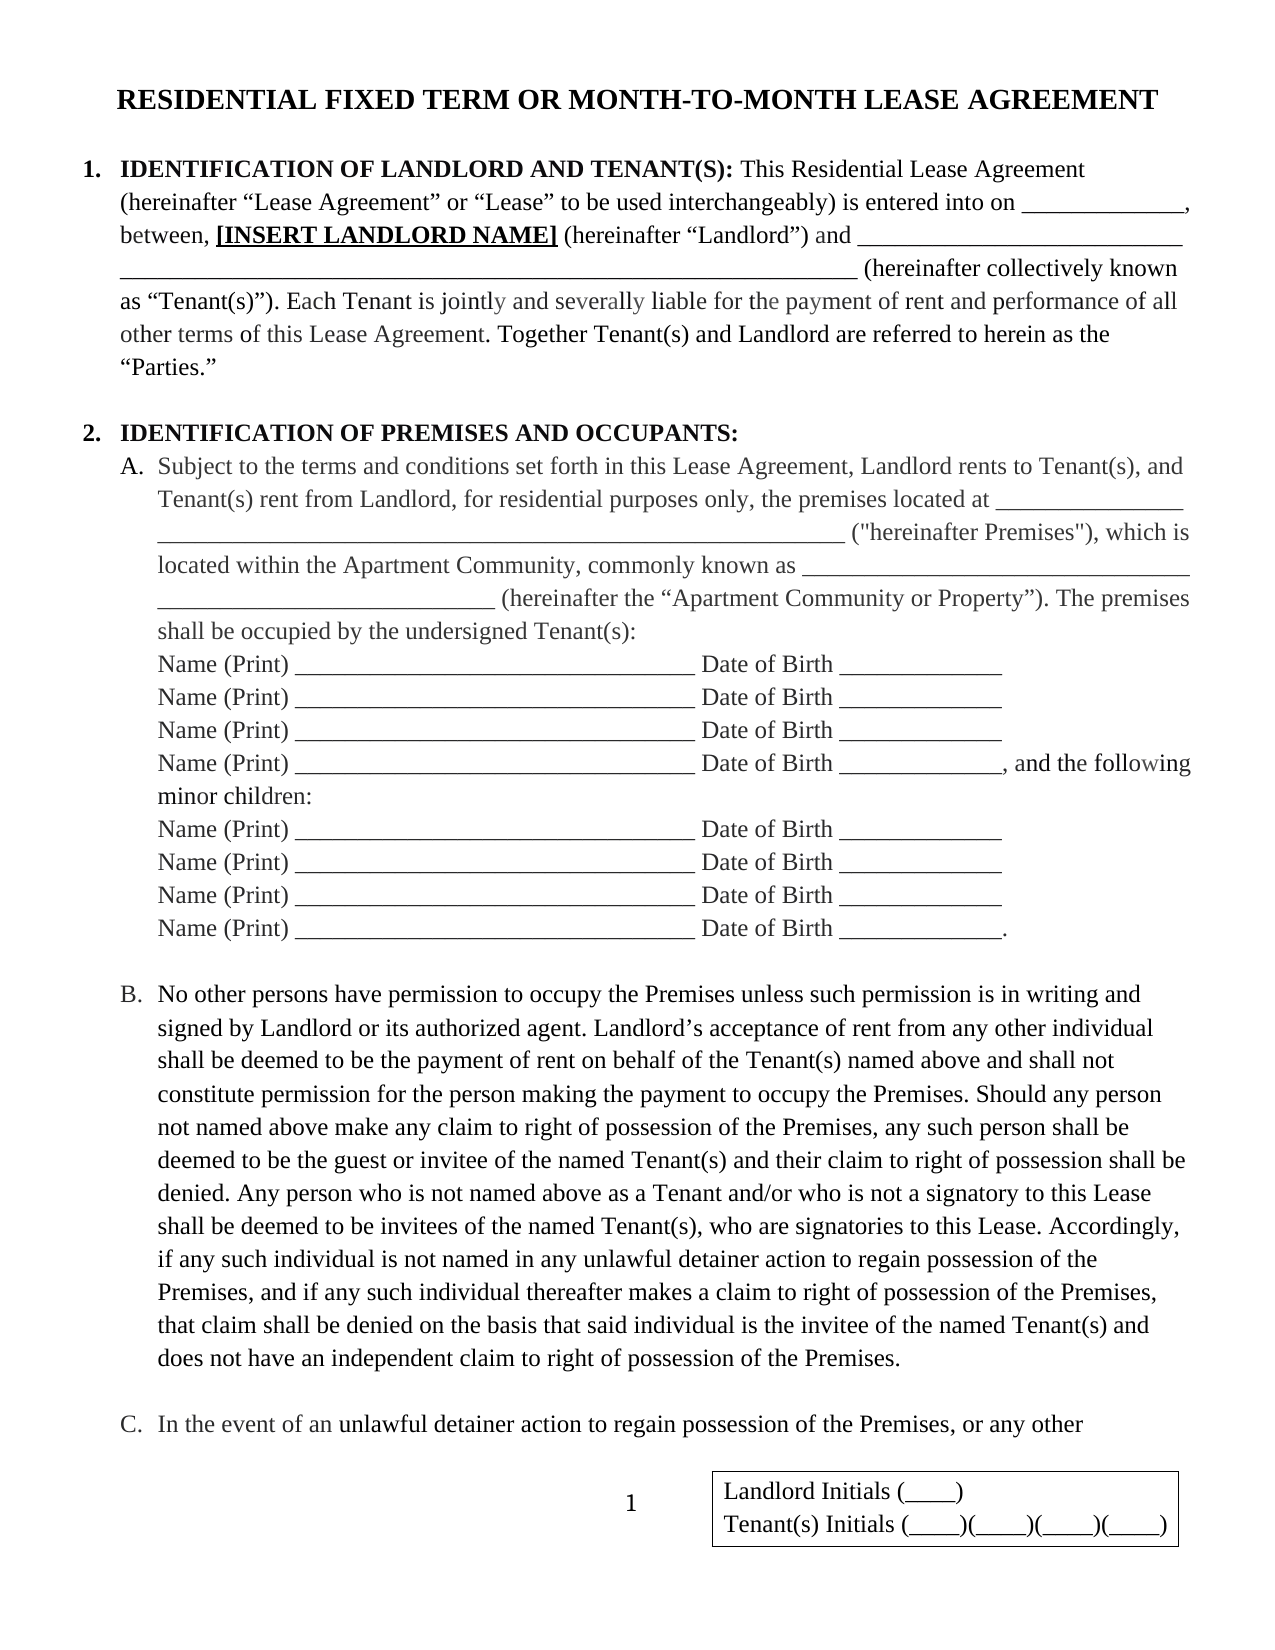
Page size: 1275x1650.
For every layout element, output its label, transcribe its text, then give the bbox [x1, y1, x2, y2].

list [120, 1409, 1192, 1438]
list Name (Print) ________________________________ Date of Birth _____________, and the following minor children: [157, 748, 1192, 810]
list Name (Print) ________________________________ Date of Birth _____________ [157, 814, 1192, 843]
list _______________________________________________________ ("hereinafter Premises"), which is located within the Apartment Community, commonly known as _______________________________ [157, 517, 1192, 579]
list Subject to the terms and conditions set forth in this Lease Agreement, Landlord rents to Tenant(s), and Tenant(s) rent from Landlord, for residential purposes only, the premises located at _______________ [120, 451, 1192, 513]
list No other persons have permission to occupy the Premises unless such permission is in writing and signed by Landlord or its authorized agent. Landlord’s acceptance of rent from any other individual shall be deemed to be the payment of rent on behalf of the Tenant(s) named above and shall not constitute permission for the person making the payment to occupy the Premises. Should any person not named above make any claim to right of possession of the Premises, any such person shall be deemed to be the guest or invitee of the named Tenant(s) and their claim to right of possession shall be denied. Any person who is not named above as a Tenant and/or who is not a signatory to this Lease shall be deemed to be invitees of the named Tenant(s), who are signatories to this Lease. Accordingly, if any such individual is not named in any unlawful detainer action to regain possession of the Premises, and if any such individual thereafter makes a claim to right of possession of the Premises, that claim shall be denied on the basis that said individual is the invitee of the named Tenant(s) and does not have an independent claim to right of possession of the Premises. [120, 979, 1192, 1372]
text RESIDENTIAL FIXED TERM OR MONTH-TO-MONTH LEASE AGREEMENT [82, 82, 1192, 116]
list Name (Print) ________________________________ Date of Birth _____________ [157, 847, 1192, 876]
list IDENTIFICATION OF PREMISES AND OCCUPANTS: [82, 418, 1192, 447]
list IDENTIFICATION OF LANDLORD AND TENANT(S): This Residential Lease Agreement (hereinafter “Lease Agreement” or “Lease” to be used interchangeably) is entered into on _____________, between, [INSERT LANDLORD NAME] (hereinafter “Landlord”) and __________________________ ___________________________________________________________ (hereinafter collectively known as “Tenant(s)”). Each Tenant is jointly and severally liable for the payment of rent and performance of all other terms of this Lease Agreement. Together Tenant(s) and Landlord are referred to herein as the “Parties.” [82, 154, 1192, 381]
list Name (Print) ________________________________ Date of Birth _____________ [157, 649, 1192, 678]
list Name (Print) ________________________________ Date of Birth _____________ [157, 715, 1192, 744]
list ___________________________ (hereinafter the “Apartment Community or Property”). The premises shall be occupied by the undersigned Tenant(s): [157, 583, 1192, 645]
list Name (Print) ________________________________ Date of Birth _____________ [157, 881, 1192, 909]
list Name (Print) ________________________________ Date of Birth _____________ [157, 682, 1192, 711]
list Name (Print) ________________________________ Date of Birth _____________. [157, 913, 1192, 942]
